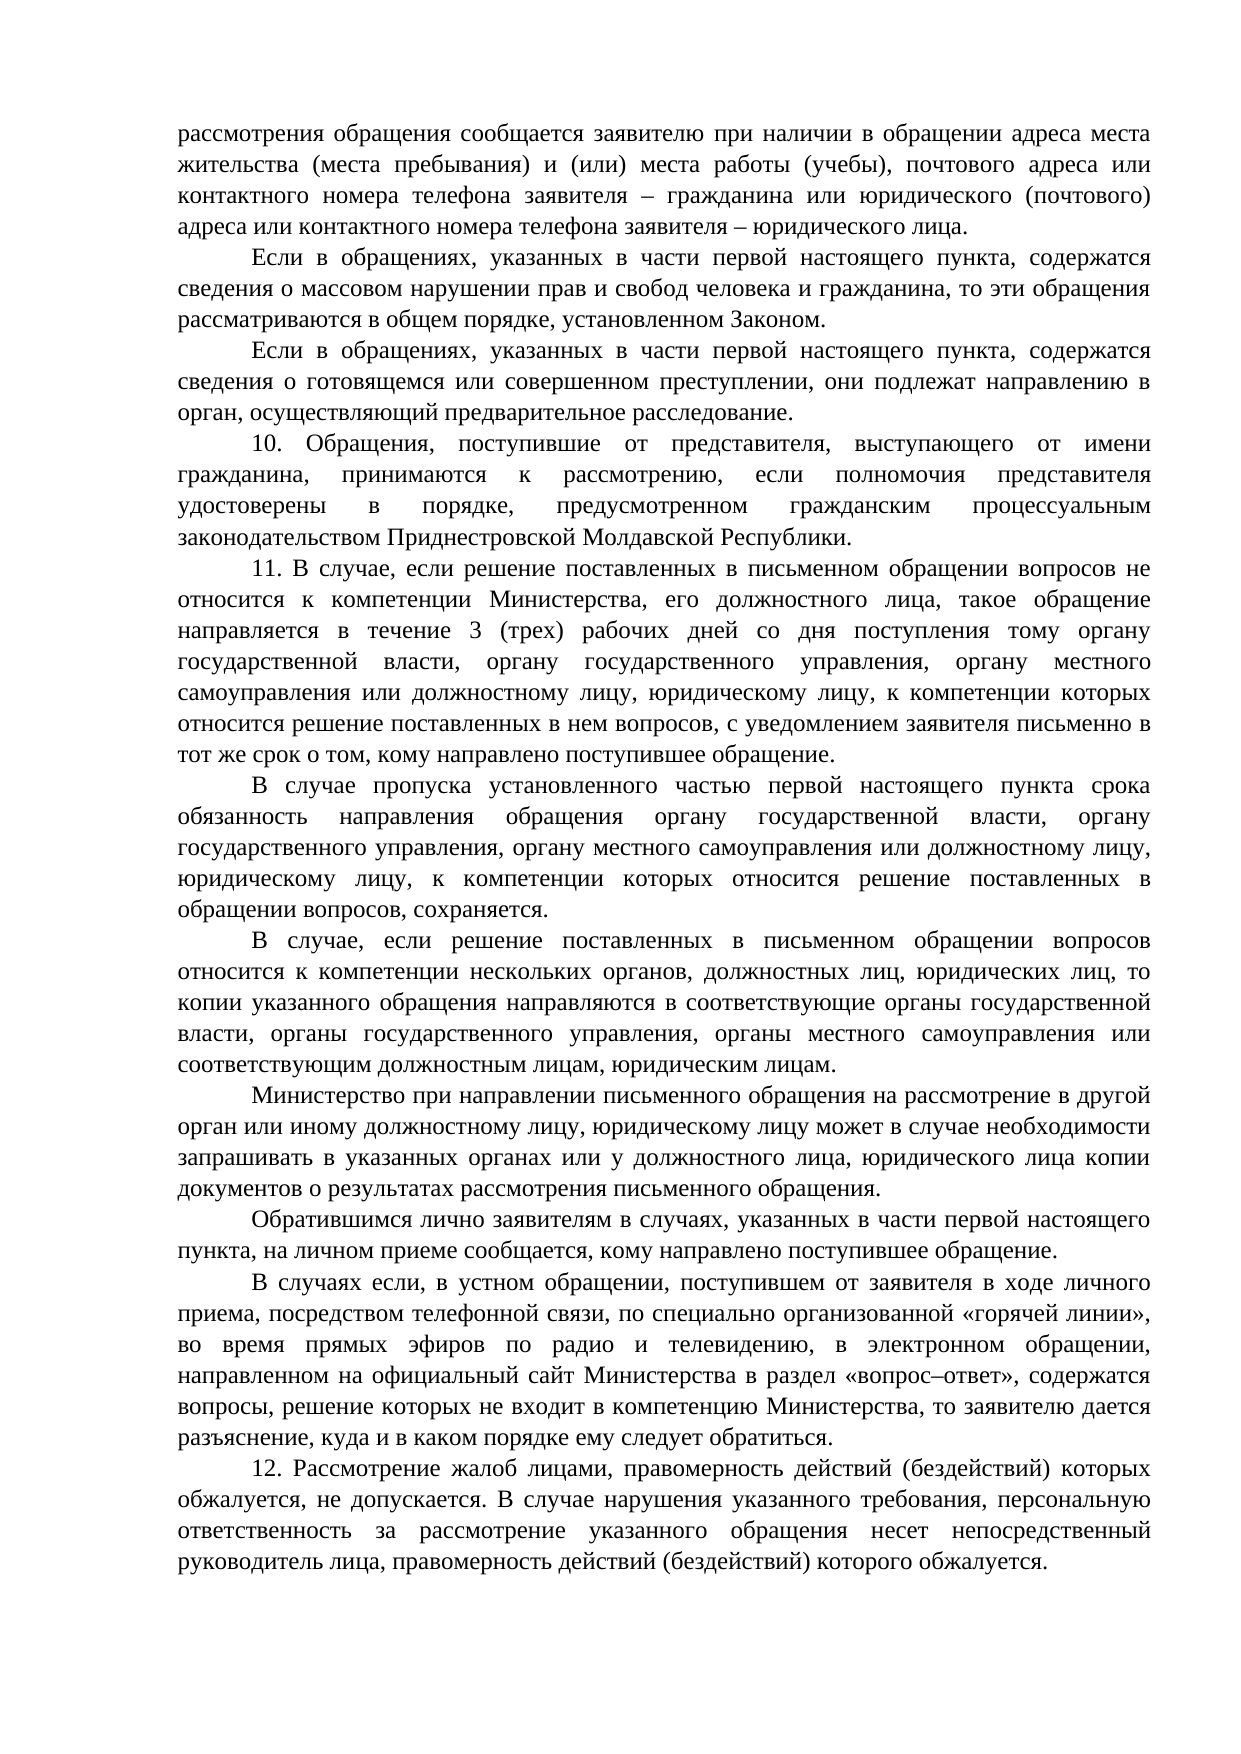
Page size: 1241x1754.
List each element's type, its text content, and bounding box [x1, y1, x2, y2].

text Если в обращениях, указанных в части первой настоящего пункта, содержатся сведения о массовом нарушении прав и свобод человека и гражданина, то эти обращения рассматриваются в общем порядке, установленном Законом. [177, 242, 1152, 333]
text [177, 118, 1152, 240]
text Если в обращениях, указанных в части первой настоящего пункта, содержатся сведения о готовящемся или совершенном преступлении, они подлежат направлению в орган, осуществляющий предварительное расследование. [177, 335, 1152, 426]
text Обратившимся лично заявителям в случаях, указанных в части первой настоящего пункта, на личном приеме сообщается, кому направлено поступившее обращение. [177, 1204, 1152, 1264]
text В случаях если, в устном обращении, поступившем от заявителя в ходе личного приема, посредством телефонной связи, по специально организованной «горячей линии», во время прямых эфиров по радио и телевидению, в электронном обращении, направленном на официальный сайт Министерства в раздел «вопрос–ответ», содержатся вопросы, решение которых не входит в компетенцию Министерства, то заявителю дается разъяснение, куда и в каком порядке ему следует обратиться. [177, 1267, 1152, 1451]
text Министерство при направлении письменного обращения на рассмотрение в другой орган или иному должностному лицу, юридическому лицу может в случае необходимости запрашивать в указанных органах или у должностного лица, юридического лица копии документов о результатах рассмотрения письменного обращения. [177, 1080, 1152, 1202]
text 12. Рассмотрение жалоб лицами, правомерность действий (бездействий) которых обжалуется, не допускается. В случае нарушения указанного требования, персональную ответственность за рассмотрение указанного обращения несет непосредственный руководитель лица, правомерность действий (бездействий) которого обжалуется. [177, 1453, 1152, 1575]
text В случае пропуска установленного частью первой настоящего пункта срока обязанность направления обращения органу государственной власти, органу государственного управления, органу местного самоуправления или должностному лицу, юридическому лицу, к компетенции которых относится решение поставленных в обращении вопросов, сохраняется. [177, 770, 1152, 923]
text 10. Обращения, поступившие от представителя, выступающего от имени гражданина, принимаются к рассмотрению, если полномочия представителя удостоверены в порядке, предусмотренном гражданским процессуальным законодательством Приднестровской Молдавской Республики. [177, 428, 1152, 550]
text В случае, если решение поставленных в письменном обращении вопросов относится к компетенции нескольких органов, должностных лиц, юридических лиц, то копии указанного обращения направляются в соответствующие органы государственной власти, органы государственного управления, органы местного самоуправления или соответствующим должностным лицам, юридическим лицам. [177, 925, 1152, 1078]
text 11. В случае, если решение поставленных в письменном обращении вопросов не относится к компетенции Министерства, его должностного лица, такое обращение направляется в течение 3 (трех) рабочих дней со дня поступления тому органу государственной власти, органу государственного управления, органу местного самоуправления или должностному лицу, юридическому лицу, к компетенции которых относится решение поставленных в нем вопросов, с уведомлением заявителя письменно в тот же срок о том, кому направлено поступившее обращение. [177, 553, 1152, 768]
